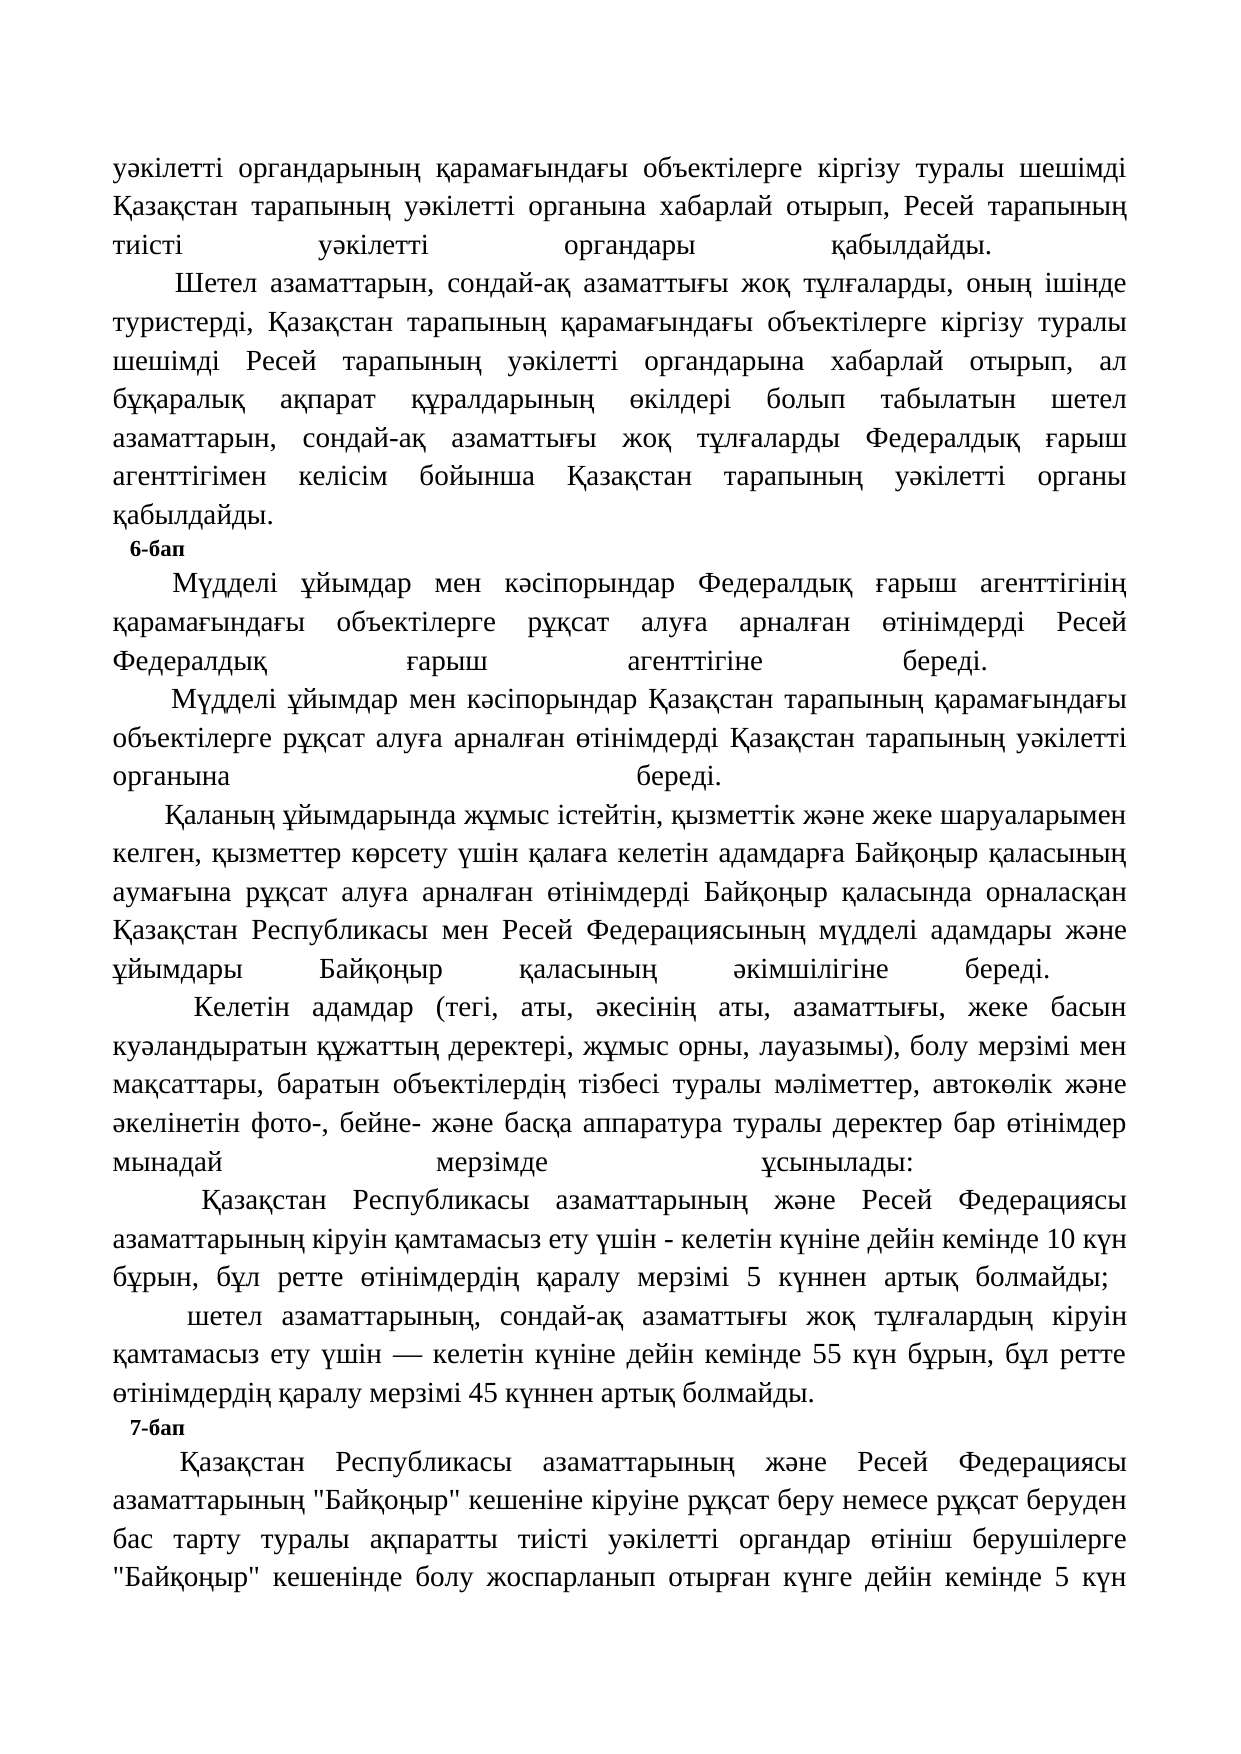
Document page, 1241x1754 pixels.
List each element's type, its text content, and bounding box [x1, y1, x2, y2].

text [112, 150, 1128, 530]
text 7-бап [112, 1413, 1128, 1440]
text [112, 1444, 1128, 1593]
text 6-бап [112, 535, 1128, 562]
text Мүдделі ұйымдар мен кәсіпорындар Федералдық ғарыш агенттігінің қарамағындағы объектілерге рұқсат алуға арналған өтінімдерді Ресей Федералдық ғарыш агенттігіне береді. Мүдделі ұйымдар мен кәсіпорындар Қазақстан тарапының қарамағындағы объектілерге рұқсат алуға арналған өтінімдерді Қазақстан тарапының уәкілетті органына береді. Қаланың ұйымдарында жұмыс істейтін, қызметтік және жеке шаруаларымен келген, қызметтер көрсету үшін қалаға келетін адамдарға Байқоңыр қаласының аумағына рұқсат алуға арналған өтінімдерді Байқоңыр қаласында орналасқан Қазақстан Республикасы мен Ресей Федерациясының мүдделі адамдары және ұйымдары Байқоңыр қаласының әкімшілігіне береді. Келетін адамдар (тегі, аты, әкесінің аты, азаматтығы, жеке басын куәландыратын құжаттың деректері, жұмыс орны, лауазымы), болу мерзімі мен мақсаттары, баратын объектілердің тізбесі туралы мәліметтер, автокөлік және әкелінетін фото-, бейне- және басқа аппаратура туралы деректер бар өтінімдер мынадай мерзімде ұсынылады: Қазақстан Республикасы азаматтарының және Ресей Федерациясы азаматтарының кіруін қамтамасыз ету үшін - келетін күніне дейін кемінде 10 күн бұрын, бұл ретте өтінімдердің қаралу мерзімі 5 күннен артық болмайды; шетел азаматтарының, сондай-ақ азаматтығы жоқ тұлғалардың кіруін қамтамасыз ету үшін — келетін күніне дейін кемінде 55 күн бұрын, бұл ретте өтінімдердің қаралу мерзімі 45 күннен артық болмайды. [112, 566, 1128, 1408]
